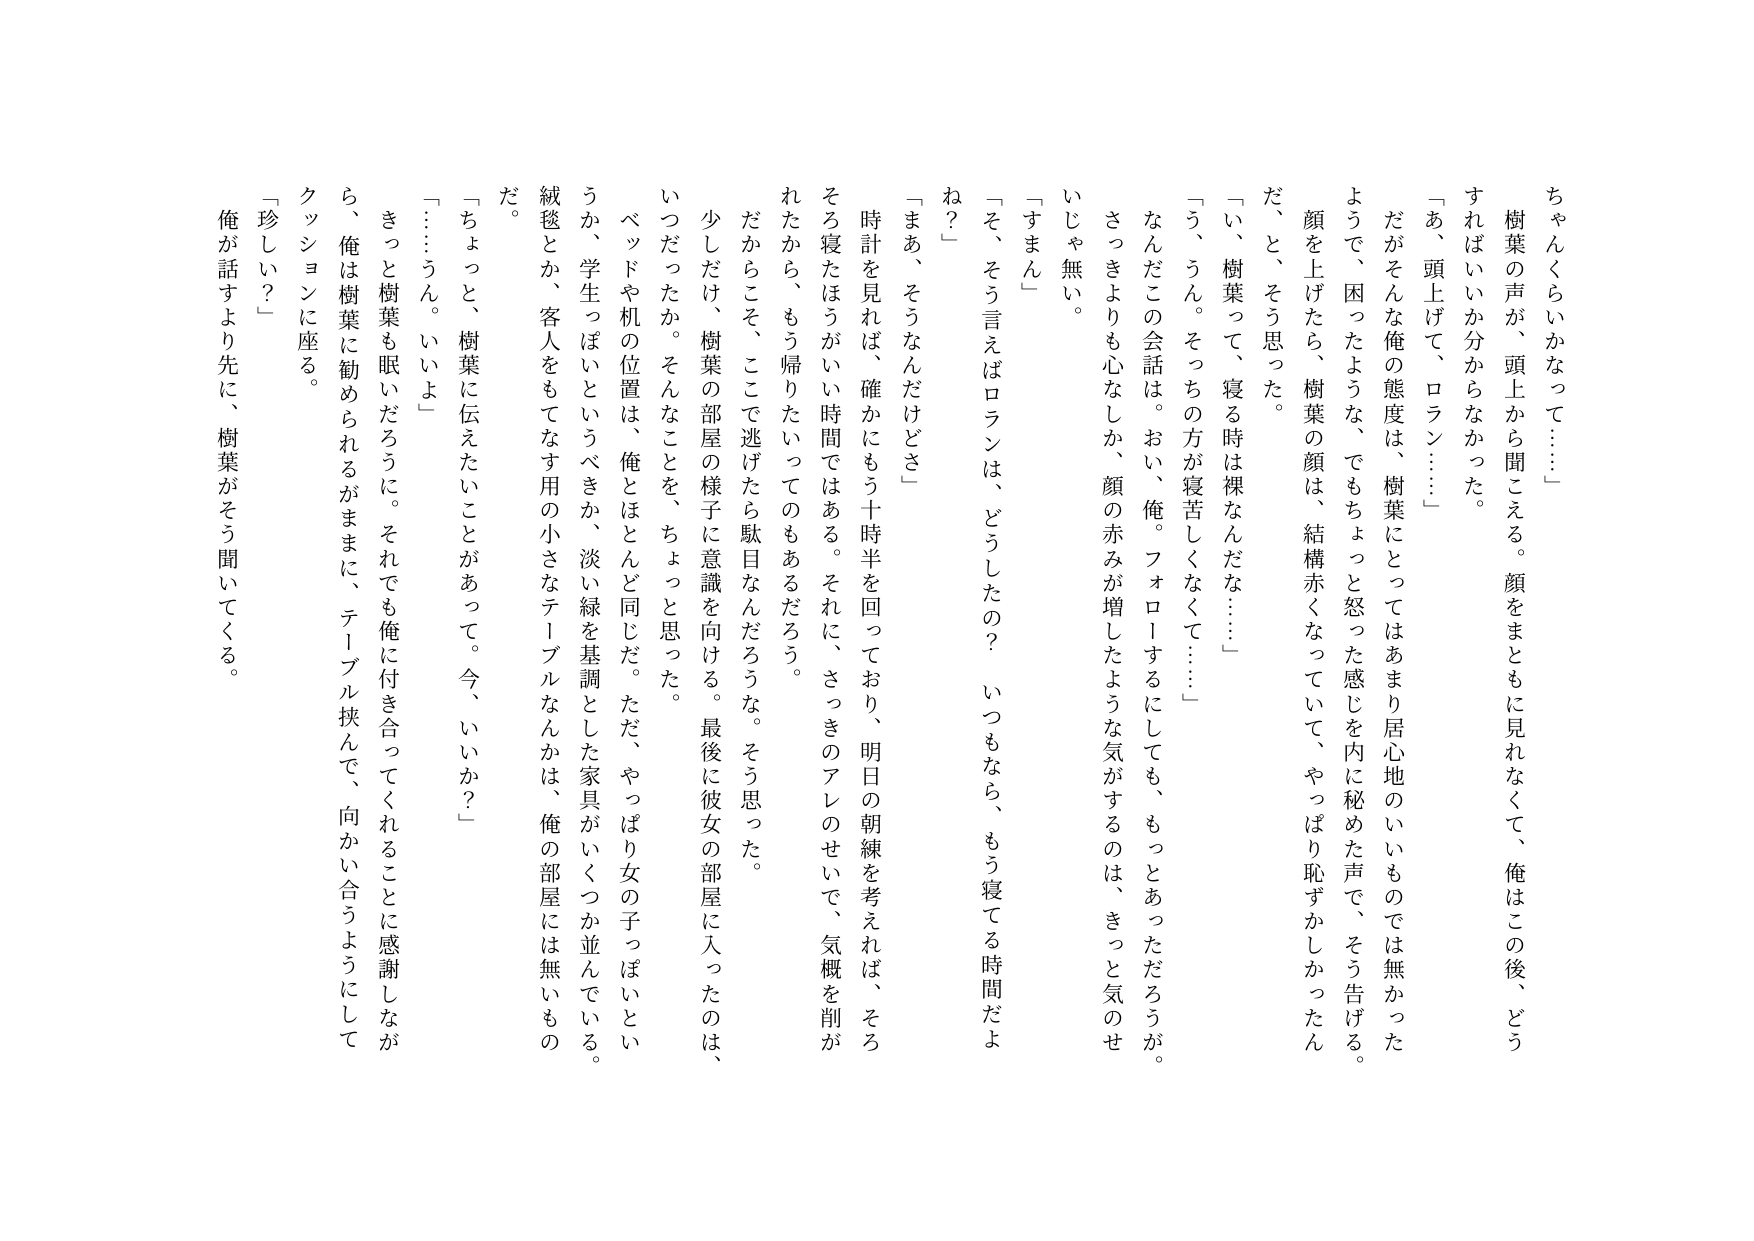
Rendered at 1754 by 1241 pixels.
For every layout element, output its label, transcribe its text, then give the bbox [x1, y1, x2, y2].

text 顔を上げたら、樹葉の顔は、結構赤くなっていて、やっぱり恥ずかしかったんだ、と、そう思った。 [1254, 185, 1334, 1055]
text 「う、うん。そっちの方が寝苦しくなくて……」 [1173, 185, 1213, 1055]
text 「珍しい？」 [248, 185, 289, 1055]
text なんだこの会話は。おい、俺。フォローするにしても、もっとあっただろうが。 [1133, 185, 1173, 1055]
text 「まあ、そうなんだけどさ」 [892, 185, 932, 1055]
text 「すまん」 [1012, 185, 1053, 1055]
text 樹葉の声が、頭上から聞こえる。顔をまともに見れなくて、俺はこの後、どうすればいいか分からなかった。 [1455, 185, 1535, 1055]
text 「ちょっと、樹葉に伝えたいことがあって。今、いいか？」 [449, 185, 490, 1055]
text 「そ、そう言えばロランは、どうしたの？ いつもなら、もう寝てる時間だよね？」 [932, 185, 1012, 1055]
text だがそんな俺の態度は、樹葉にとってはあまり居心地のいいものでは無かったようで、困ったような、でもちょっと怒った感じを内に秘めた声で、そう告げる。 [1334, 185, 1414, 1055]
text きっと樹葉も眠いだろうに。それでも俺に付き合ってくれることに感謝しながら、俺は樹葉に勧められるがままに、テーブル挟んで、向かい合うようにしてクッションに座る。 [289, 185, 409, 1055]
text だからこそ、ここで逃げたら駄目なんだろうな。そう思った。 [731, 185, 771, 1055]
text 「う、うん。私もちょっと不注意だった……から。こんな時間に来るのは、レイちゃんくらいかなって……」 [1535, 185, 1575, 1055]
text 少しだけ、樹葉の部屋の様子に意識を向ける。最後に彼女の部屋に入ったのは、いつだったか。そんなことを、ちょっと思った。 [651, 185, 731, 1055]
text 「あ、頭上げて、ロラン……」 [1414, 185, 1455, 1055]
text 「……うん。いいよ」 [409, 185, 449, 1055]
text さっきよりも心なしか、顔の赤みが増したような気がするのは、きっと気のせいじゃ無い。 [1053, 185, 1133, 1055]
text ベッドや机の位置は、俺とほとんど同じだ。ただ、やっぱり女の子っぽいというか、学生っぽいというべきか、淡い緑を基調とした家具がいくつか並んでいる。絨毯とか、客人をもてなす用の小さなテーブルなんかは、俺の部屋には無いものだ。 [490, 185, 651, 1055]
text 時計を見れば、確かにもう十時半を回っており、明日の朝練を考えれば、そろそろ寝たほうがいい時間ではある。それに、さっきのアレのせいで、気概を削がれたから、もう帰りたいってのもあるだろう。 [771, 185, 892, 1055]
text 「い、樹葉って、寝る時は裸なんだな……」 [1213, 185, 1254, 1055]
text 俺が話すより先に、樹葉がそう聞いてくる。 [208, 185, 248, 1055]
